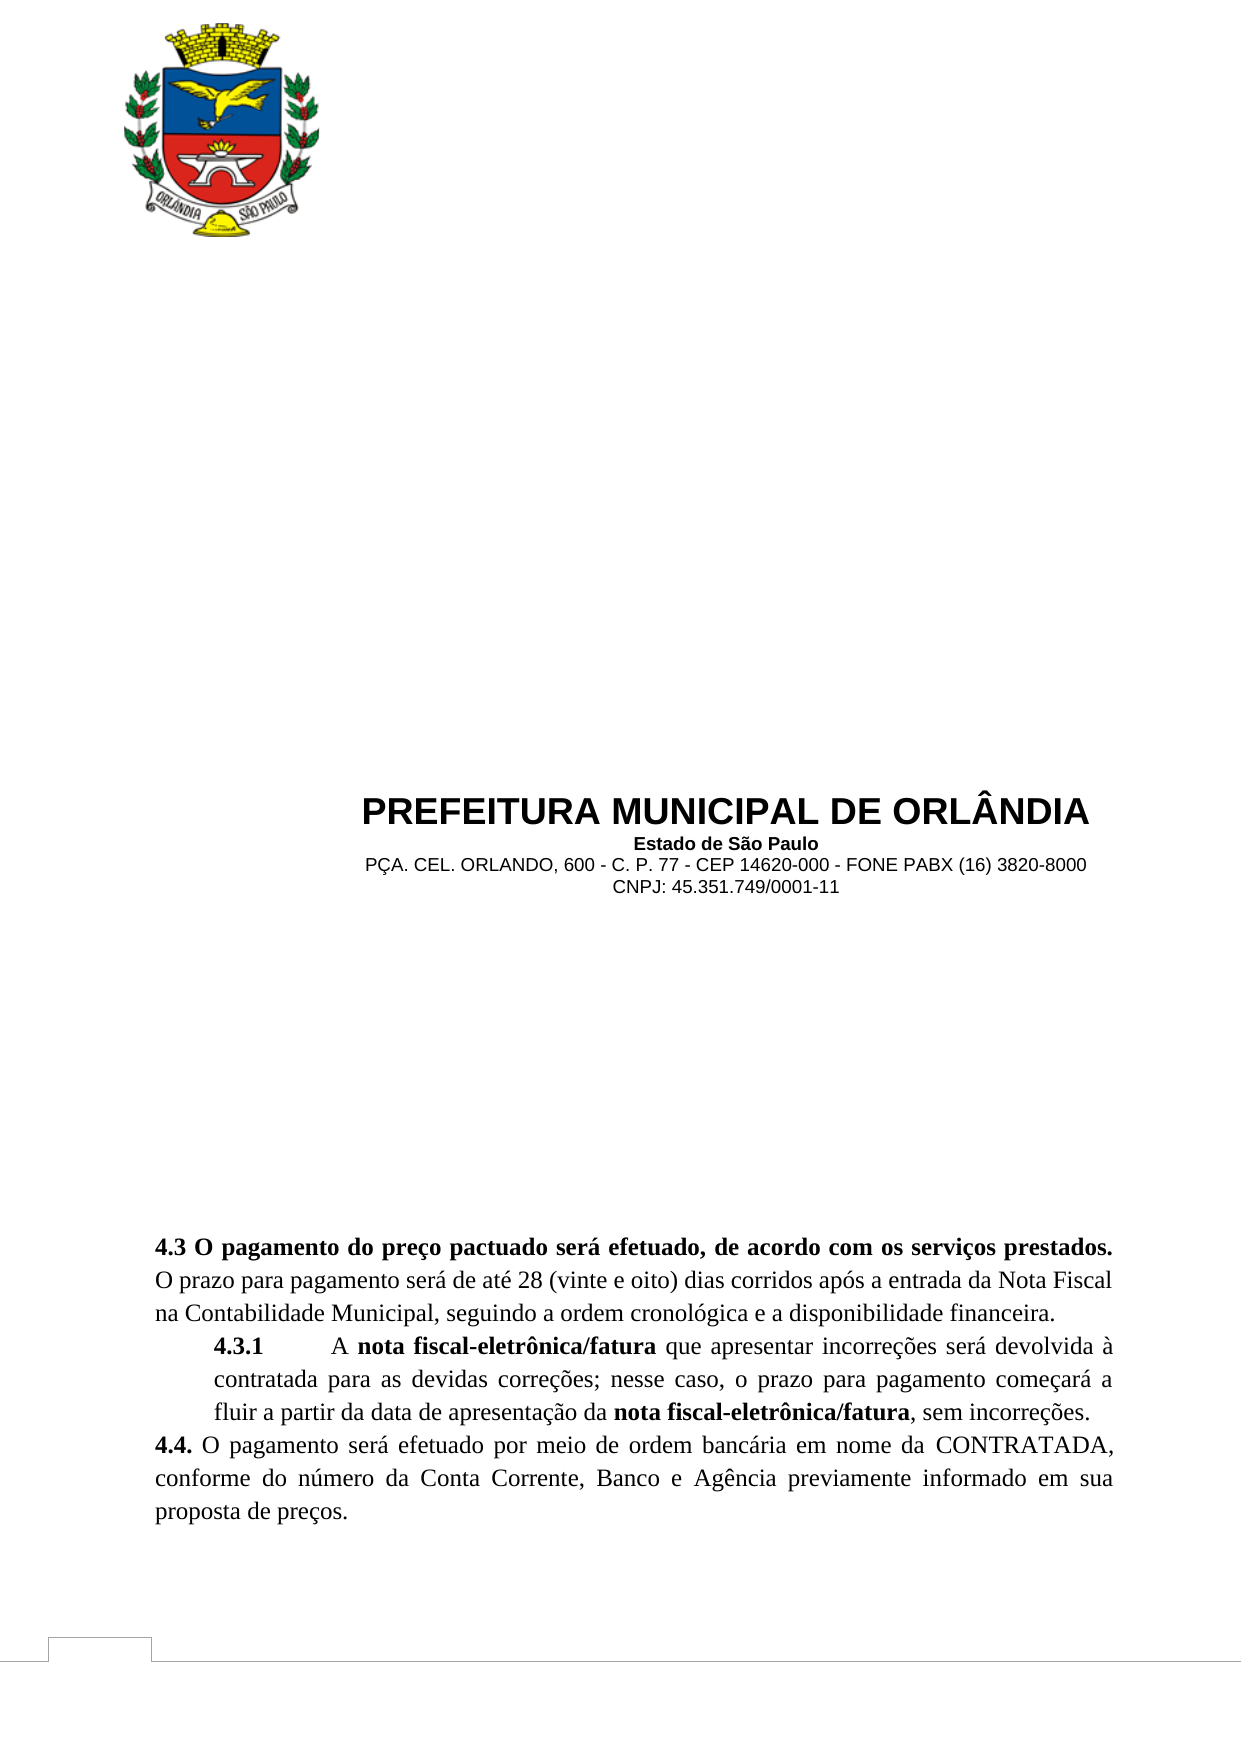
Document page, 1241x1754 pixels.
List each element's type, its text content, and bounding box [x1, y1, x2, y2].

picture [123, 23, 320, 237]
text 4.3.1 A nota fiscal-eletrônica/fatura que apresentar incorreções será devolvida à contratada para as devidas correções; nesse caso, o prazo para pagamento começará a fluir a partir da data de apresentação da nota fiscal-eletrônica/fatura, sem incorreções. [214, 1331, 1114, 1426]
text 4.3 O pagamento do preço pactuado será efetuado, de acordo com os serviços prestados. O prazo para pagamento será de até 28 (vinte e oito) dias corridos após a entrada da Nota Fiscal na Contabilidade Municipal, seguindo a ordem cronológica e a disponibilidade financeira. [155, 1232, 1114, 1326]
text 4.4. O pagamento será efetuado por meio de ordem bancária em nome da contratada, conforme do número da Conta Corrente, Banco e Agência previamente informado em sua proposta de preços. [155, 1430, 1114, 1524]
